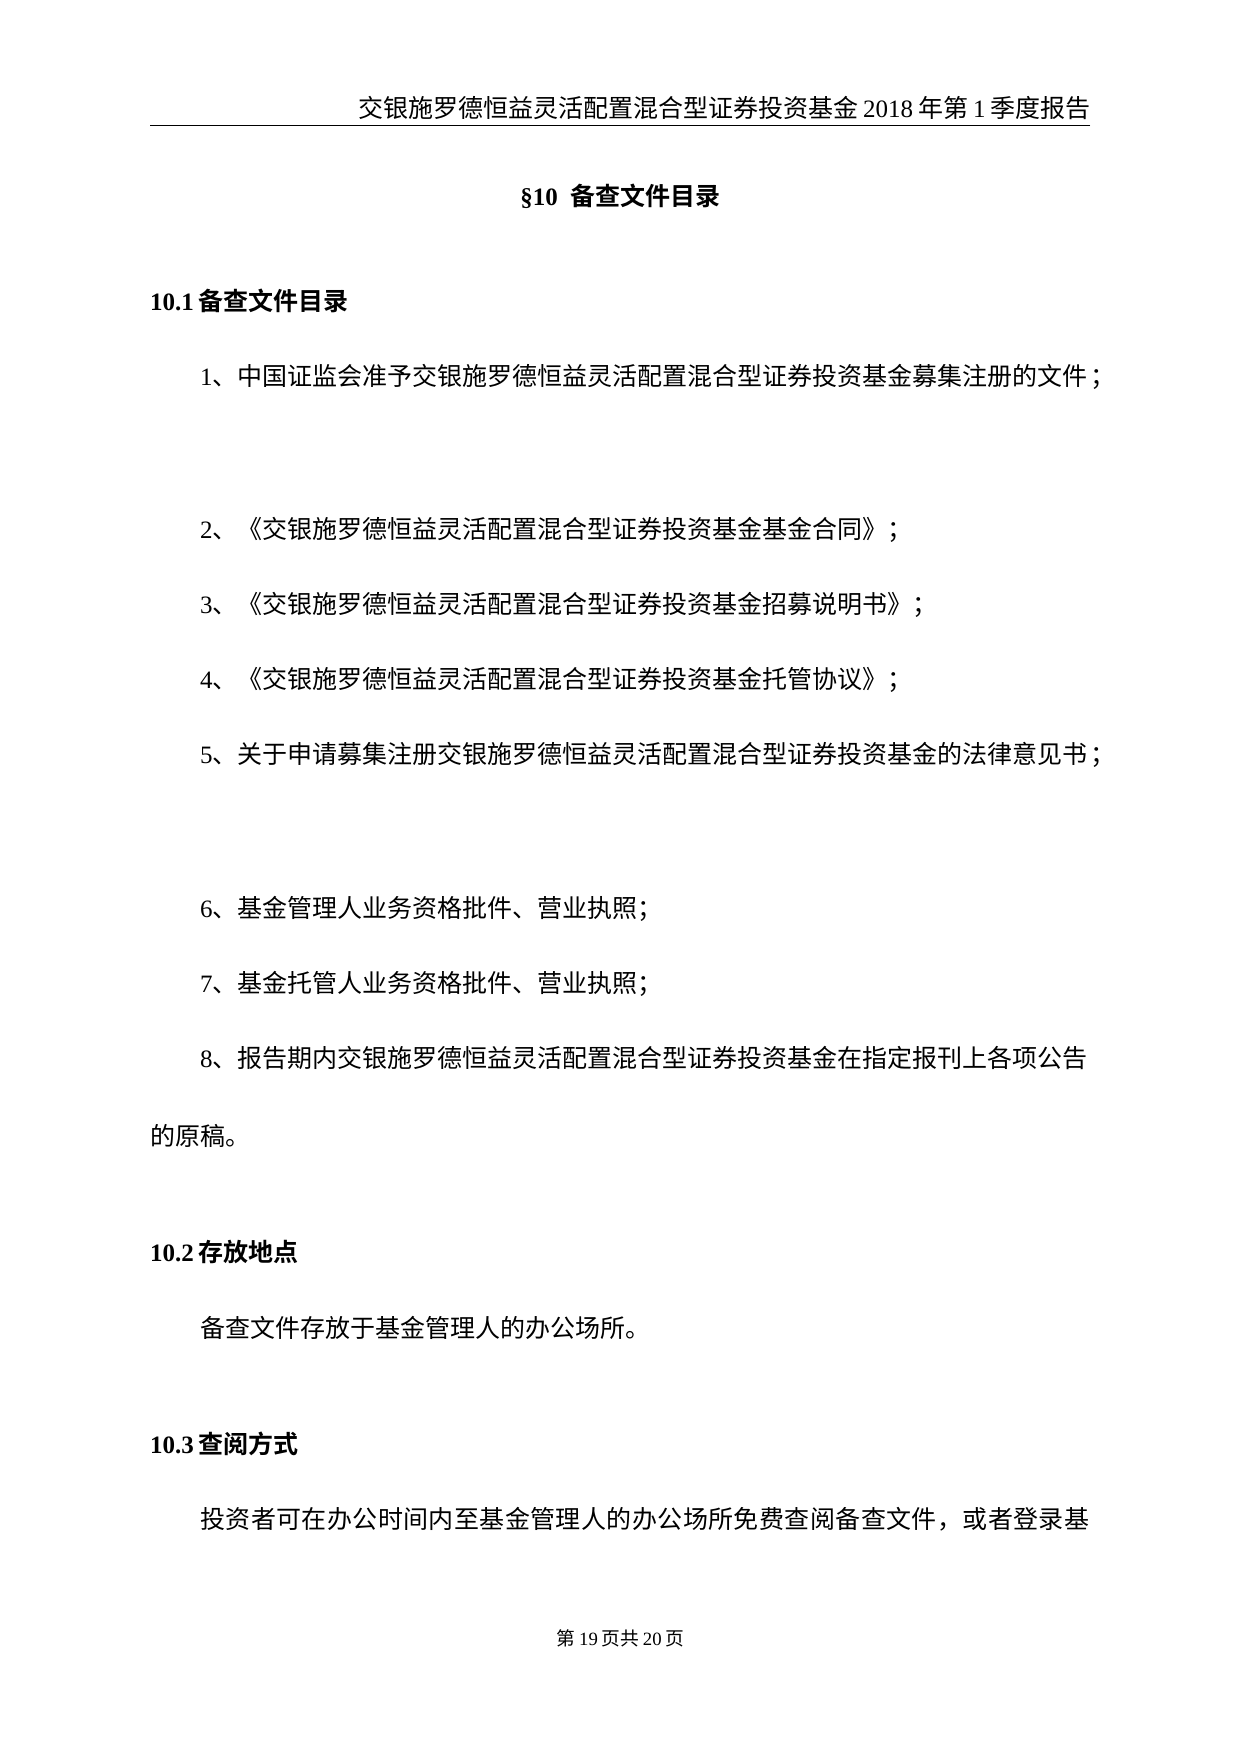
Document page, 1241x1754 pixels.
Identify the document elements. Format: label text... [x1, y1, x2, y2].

text 备查文件存放于基金管理人的办公场所。 [150, 1294, 1090, 1359]
text 3、《交银施罗德恒益灵活配置混合型证券投资基金招募说明书》； [150, 570, 1090, 635]
text 7、基金托管人业务资格批件、营业执照； [150, 949, 1090, 1014]
text 10.3查阅方式 [150, 1410, 1090, 1475]
text 10.1备查文件目录 [150, 267, 1090, 332]
text 8、报告期内交银施罗德恒益灵活配置混合型证券投资基金在指定报刊上各项公告的原稿。 [150, 1024, 1090, 1167]
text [150, 1485, 1090, 1550]
text 4、《交银施罗德恒益灵活配置混合型证券投资基金托管协议》； [150, 645, 1090, 710]
text 5、关于申请募集注册交银施罗德恒益灵活配置混合型证券投资基金的法律意见书； [150, 721, 1090, 863]
text 6、基金管理人业务资格批件、营业执照； [150, 874, 1090, 939]
subtitle §10 备查文件目录 [150, 162, 1090, 227]
text 2、《交银施罗德恒益灵活配置混合型证券投资基金基金合同》； [150, 495, 1090, 560]
text 10.2存放地点 [150, 1218, 1090, 1283]
text 1、中国证监会准予交银施罗德恒益灵活配置混合型证券投资基金募集注册的文件； [150, 342, 1090, 485]
